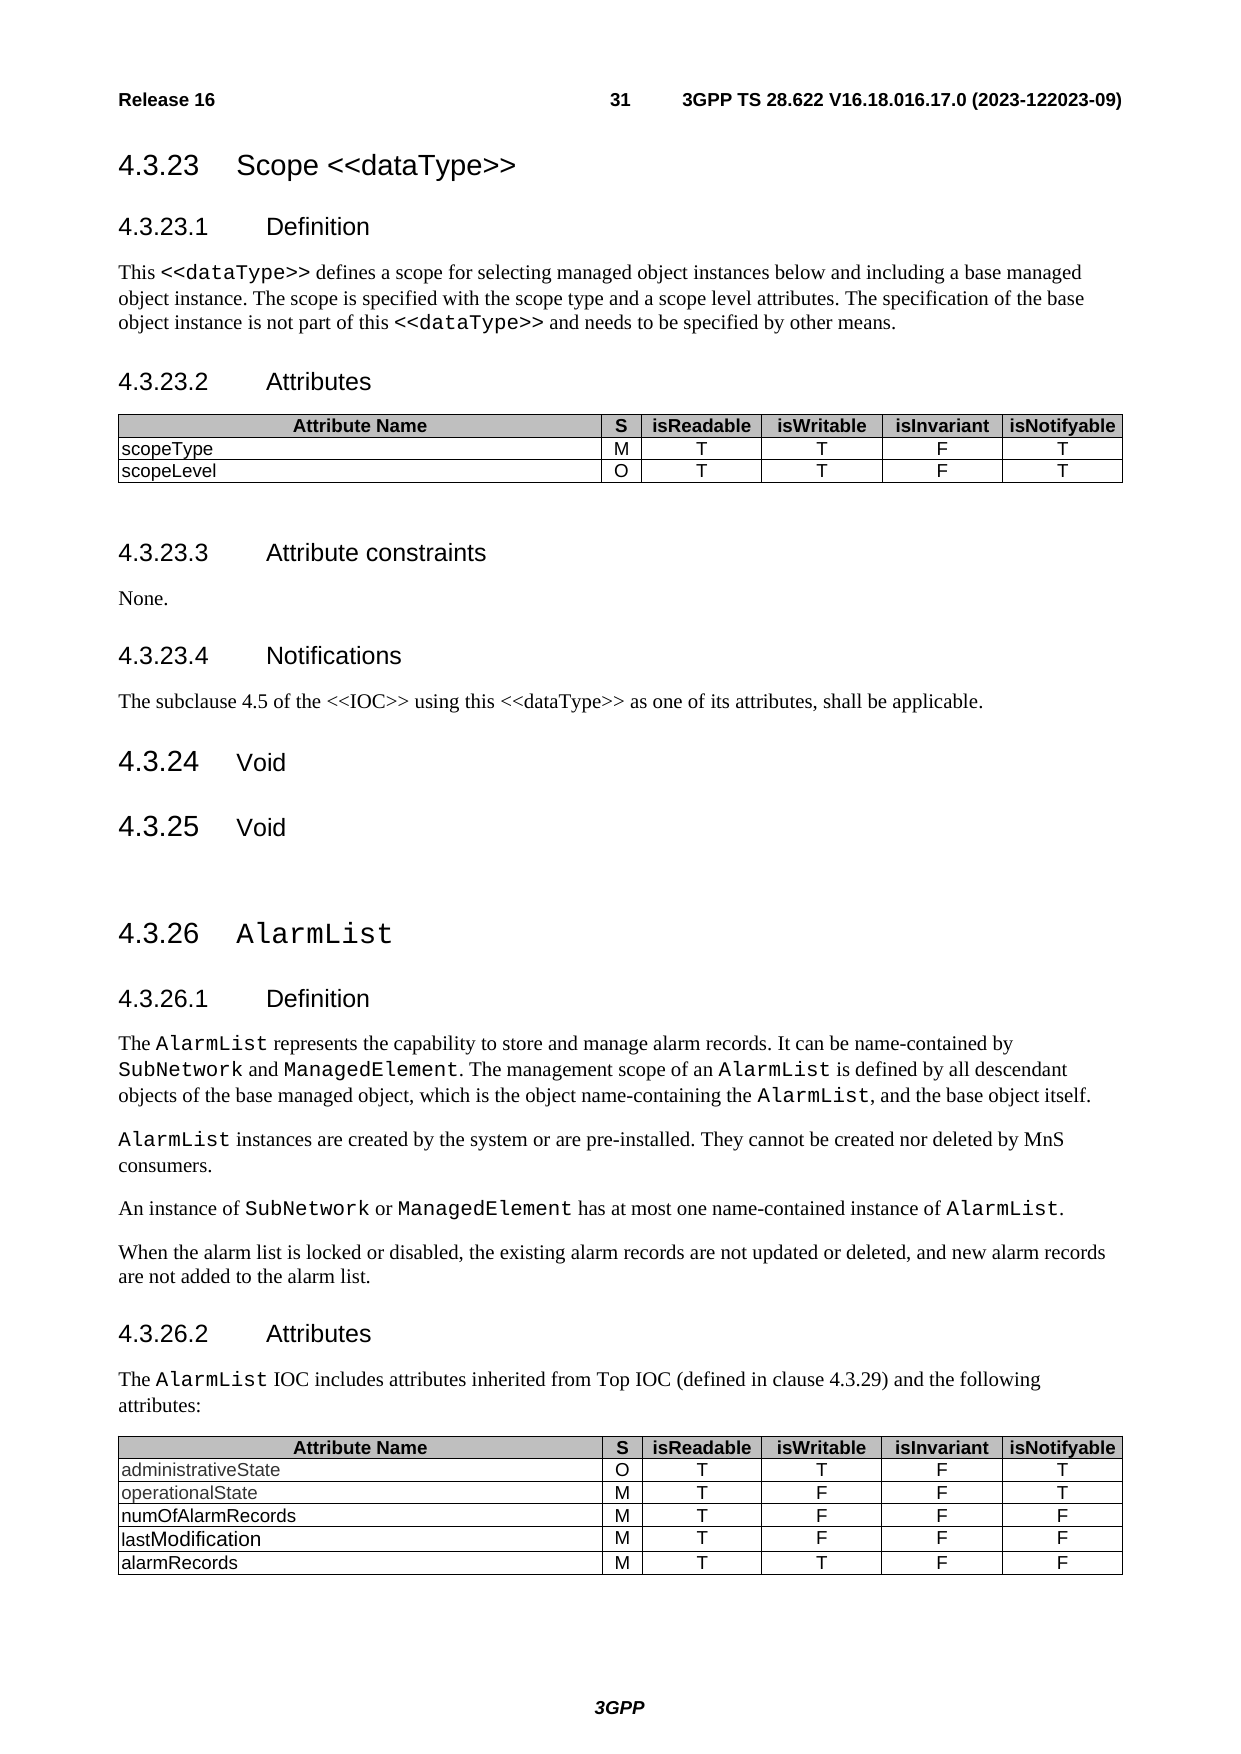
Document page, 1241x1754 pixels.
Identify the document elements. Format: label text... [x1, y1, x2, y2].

text The AlarmList represents the capability to store and manage alarm records. It can be name-contained by SubNetwork and ManagedElement. The management scope of an AlarmList is defined by all descendant objects of the base managed object, which is the object name-containing the AlarmList, and the base object itself. [118, 1031, 1122, 1108]
subtitle 4.3.26 AlarmList [118, 916, 1122, 952]
table_cell M [603, 1504, 642, 1526]
table_cell T [1003, 460, 1122, 482]
text When the alarm list is locked or disabled, the existing alarm records are not updated or deleted, and new alarm records are not added to the alarm list. [118, 1240, 1122, 1288]
text An instance of SubNetwork or ManagedElement has at most one name-contained instance of AlarmList. [118, 1196, 1122, 1221]
table_cell T [762, 460, 882, 482]
text AlarmList instances are created by the system or are pre-installed. They cannot be created nor deleted by MnS consumers. [118, 1127, 1122, 1177]
table_header Attribute Name [119, 415, 601, 437]
table_header S [602, 415, 641, 437]
table_header isNotifyable [1003, 1437, 1122, 1458]
table_cell scopeLevel [119, 460, 601, 482]
table_cell F [1003, 1504, 1122, 1526]
table_cell T [643, 1552, 761, 1573]
subtitle 4.3.23.2 Attributes [118, 367, 1122, 395]
table_cell T [1003, 438, 1122, 459]
table_cell scopeType [119, 438, 601, 459]
subtitle 4.3.23.4 Notifications [118, 641, 1122, 670]
text This <<dataType>> defines a scope for selecting managed object instances below and including a base managed object instance. The scope is specified with the scope type and a scope level attributes. The specification of the base object instance is not part of this <<dataType>> and needs to be specified by other means. [118, 260, 1122, 335]
subtitle 4.3.24 Void [118, 744, 1122, 777]
table_header isReadable [642, 415, 761, 437]
table_cell T [643, 1459, 761, 1481]
subtitle 4.3.26.1 Definition [118, 984, 1122, 1012]
table_cell T [643, 1504, 761, 1526]
table_header isInvariant [883, 415, 1002, 437]
table_cell T [1003, 1459, 1122, 1481]
subtitle 4.3.23.1 Definition [118, 212, 1122, 241]
table_cell T [643, 1527, 761, 1551]
table_cell F [762, 1527, 881, 1551]
table_cell T [762, 438, 882, 459]
table_header isWritable [762, 1437, 881, 1458]
table_cell T [643, 1482, 761, 1503]
table_cell M [603, 1552, 642, 1573]
subtitle 4.3.23 Scope <<dataType>> [118, 147, 1122, 181]
table_cell F [882, 1504, 1002, 1526]
table_cell numOfAlarmRecords [119, 1504, 602, 1526]
table_cell F [1003, 1552, 1122, 1573]
table_cell M [603, 1482, 642, 1503]
table_cell F [882, 1459, 1002, 1481]
table_cell F [882, 1527, 1002, 1551]
table_header Attribute Name [119, 1437, 602, 1458]
table_cell alarmRecords [119, 1552, 602, 1573]
table_cell F [1003, 1527, 1122, 1551]
table_header isInvariant [882, 1437, 1002, 1458]
table_cell F [882, 1482, 1002, 1503]
table_cell F [883, 438, 1002, 459]
table_cell O [602, 460, 641, 482]
text None. [118, 586, 1122, 610]
table_header isNotifyable [1003, 415, 1122, 437]
table_cell M [602, 438, 641, 459]
table_cell T [642, 438, 761, 459]
table_cell lastModification [119, 1527, 602, 1551]
table_cell F [762, 1482, 881, 1503]
table_header S [603, 1437, 642, 1458]
subtitle 4.3.25 Void [118, 809, 1122, 842]
table_cell M [603, 1527, 642, 1551]
table_cell F [883, 460, 1002, 482]
text The subclause 4.5 of the <<IOC>> using this <<dataType>> as one of its attributes, shall be applicable. [118, 688, 1122, 713]
text The AlarmList IOC includes attributes inherited from Top IOC (defined in clause 4.3.29) and the following attributes: [118, 1367, 1122, 1417]
table_header isWritable [762, 415, 882, 437]
table_cell operationalState [119, 1482, 602, 1503]
table_cell F [882, 1552, 1002, 1573]
table_cell T [762, 1552, 881, 1573]
table_cell administrativeState [119, 1459, 602, 1481]
table_header isReadable [643, 1437, 761, 1458]
table_cell F [762, 1504, 881, 1526]
table_cell T [1003, 1482, 1122, 1503]
subtitle 4.3.23.3 Attribute constraints [118, 538, 1122, 567]
table_cell T [762, 1459, 881, 1481]
table_cell O [603, 1459, 642, 1481]
subtitle 4.3.26.2 Attributes [118, 1319, 1122, 1348]
table_cell T [642, 460, 761, 482]
